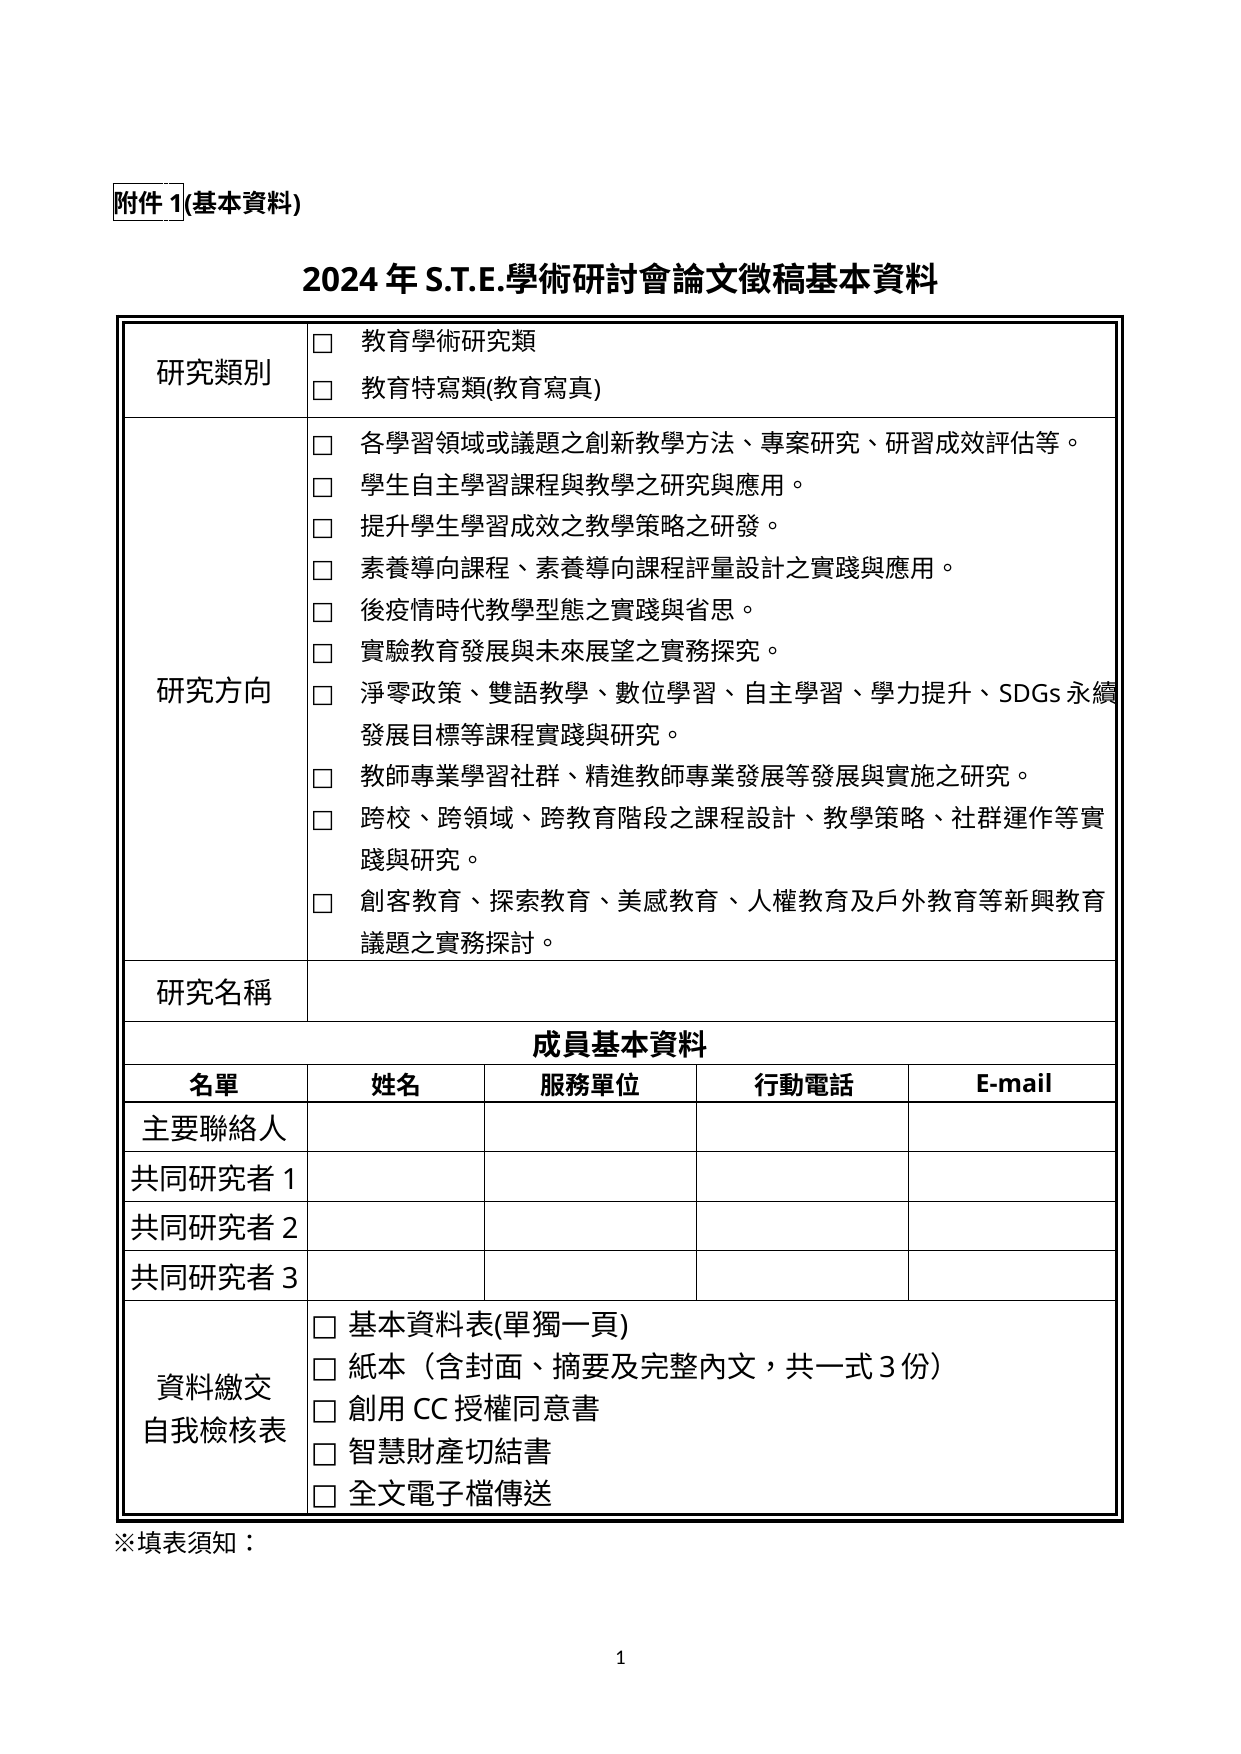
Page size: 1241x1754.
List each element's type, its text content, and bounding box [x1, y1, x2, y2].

table_cell [909, 1103, 1115, 1151]
table_cell [485, 1251, 696, 1300]
table_cell [909, 1152, 1115, 1201]
table_cell 各學習領域或議題之創新教學方法、專案研究、研習成效評估等。 學生自主學習課程與教學之研究與應用。 提升學生學習成效之教學策略之研發。 素養導向課程、素養導向課程評量設計之實踐與應用。 後疫情時代教學型態之實踐與省思。 實驗教育發展與未來展望之實務探究。 淨零政策、雙語教學、數位學習、自主學習、學力提升、SDGs永續發展目標等課程實踐與研究。 教師專業學習社群、精進教師專業發展等發展與實施之研究。 跨校、跨領域、跨教育階段之課程設計、教學策略、社群運作等實踐與研究。 創客教育、探索教育、美感教育、人權教育及戶外教育等新興教育議題之實務探討。 [308, 418, 1115, 960]
table_cell 共同研究者1 [125, 1152, 307, 1201]
table_cell 共同研究者3 [125, 1251, 307, 1300]
table_cell [308, 961, 1115, 1021]
table_cell [308, 1251, 484, 1300]
table_cell [909, 1251, 1115, 1300]
table_cell [308, 1152, 484, 1201]
table_cell 資料繳交 自我檢核表 [125, 1301, 307, 1513]
text ※填表須知： [112, 1522, 1128, 1560]
table_cell [697, 1202, 908, 1250]
table_cell 研究方向 [125, 418, 307, 960]
table_cell 共同研究者2 [125, 1202, 307, 1250]
table_cell 名單 [125, 1065, 307, 1101]
table_cell 基本資料表(單獨一頁) 紙本（含封面、摘要及完整內文，共一式3份） 創用CC授權同意書 智慧財產切結書 全文電子檔傳送 [308, 1301, 1115, 1513]
table_cell [308, 1202, 484, 1250]
table_cell [308, 1103, 484, 1151]
table_cell [697, 1152, 908, 1201]
table_cell 行動電話 [697, 1065, 908, 1101]
table_cell [697, 1251, 908, 1300]
table_cell 主要聯絡人 [125, 1103, 307, 1151]
text 2024年S.T.E.學術研討會論文徵稿基本資料 [112, 239, 1128, 314]
text 附件1(基本資料) [112, 164, 1128, 239]
table_cell 服務單位 [485, 1065, 696, 1101]
table_cell [697, 1103, 908, 1151]
table_cell [485, 1103, 696, 1151]
table_cell [485, 1152, 696, 1201]
table_cell 姓名 [308, 1065, 484, 1101]
table_cell E-mail [909, 1065, 1115, 1101]
table_cell 研究名稱 [125, 961, 307, 1021]
table_cell 成員基本資料 [125, 1022, 1115, 1064]
table_cell [909, 1202, 1115, 1250]
table_header 研究類別 [120, 318, 308, 417]
table_cell [485, 1202, 696, 1250]
table_header 教育學術研究類 教育特寫類(教育寫真) [308, 318, 1120, 417]
